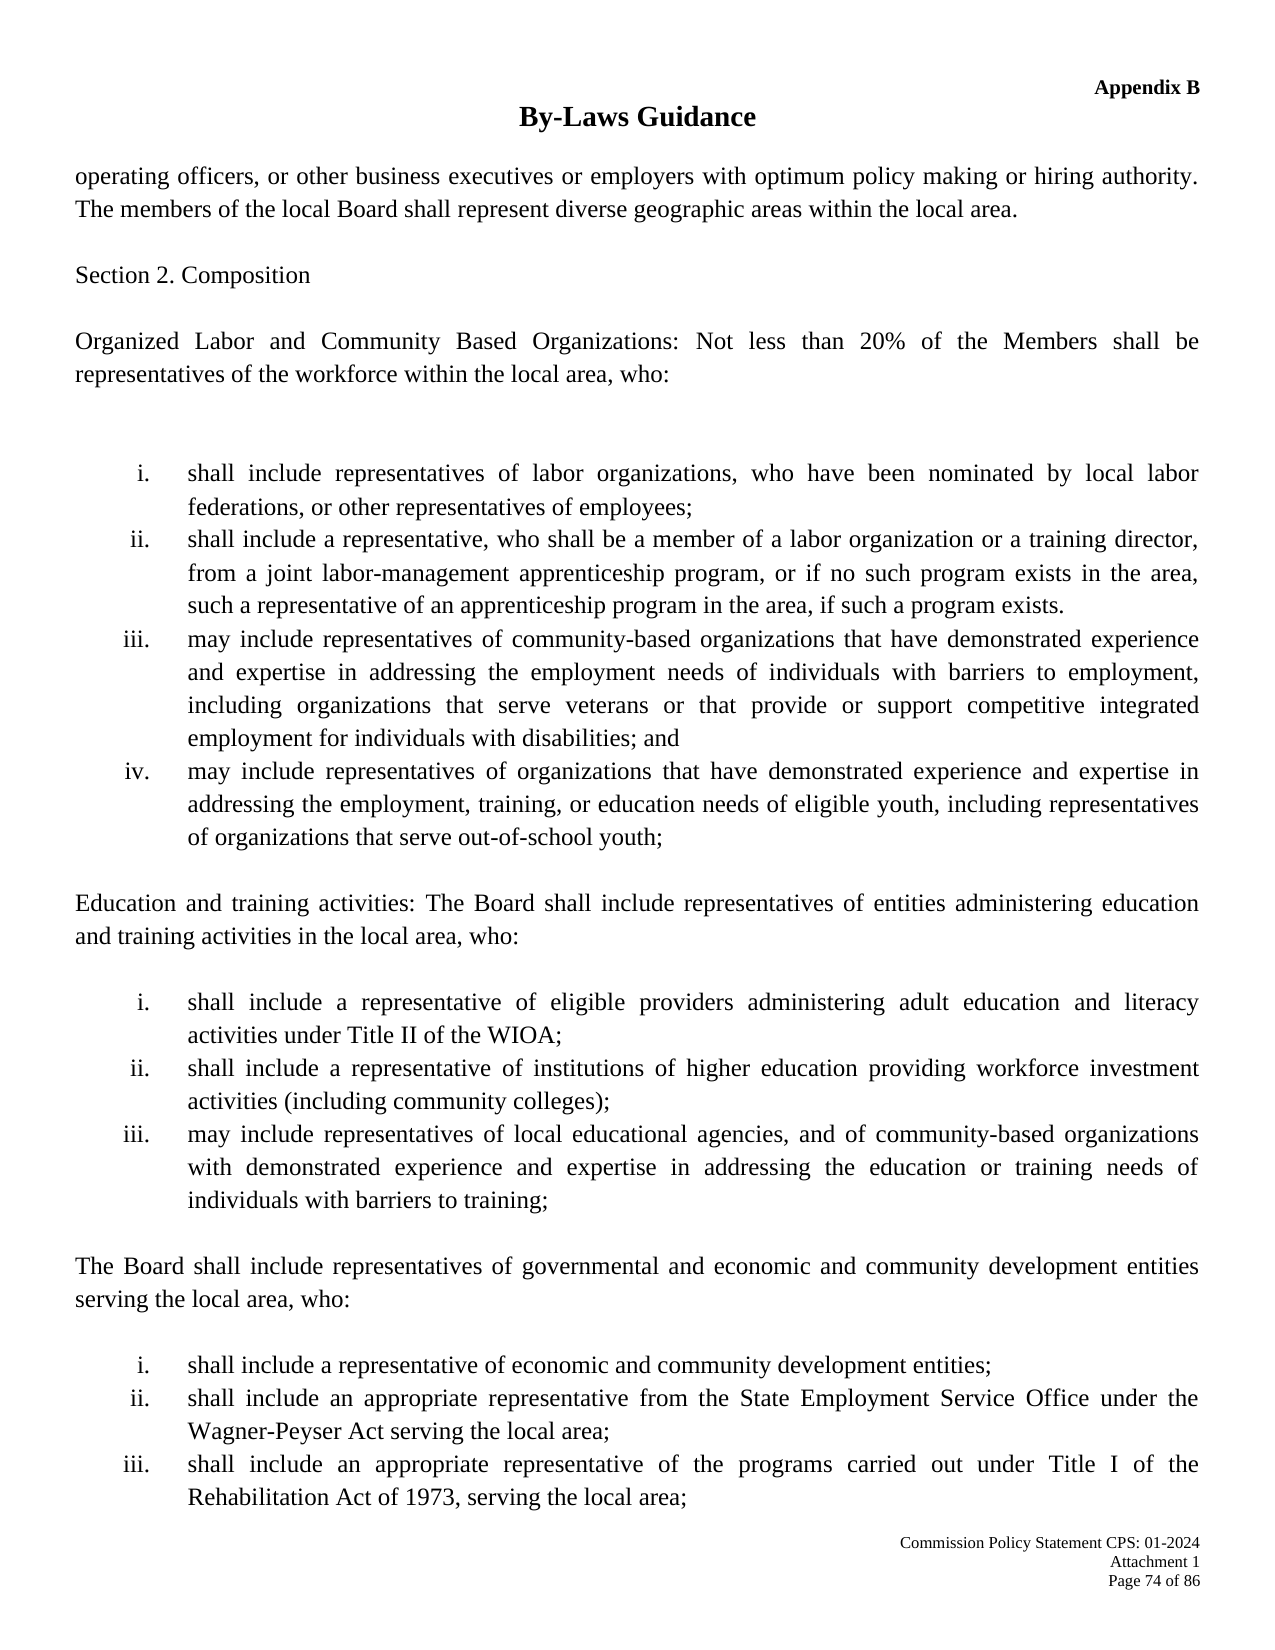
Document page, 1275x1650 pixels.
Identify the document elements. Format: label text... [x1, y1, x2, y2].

list shall include a representative of institutions of higher education providing workforce investment activities (including community colleges); [150, 1053, 1200, 1115]
text The Board shall include representatives of governmental and economic and community development entities serving the local area, who: [75, 1251, 1200, 1313]
text Section 2. Composition [75, 227, 1200, 289]
list shall include an appropriate representative of the programs carried out under Title I of the Rehabilitation Act of 1973, serving the local area; [150, 1449, 1200, 1511]
list shall include an appropriate representative from the State Employment Service Office under the Wagner-Peyser Act serving the local area; [150, 1383, 1200, 1445]
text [75, 161, 1200, 223]
list shall include a representative of eligible providers administering adult education and literacy activities under Title II of the WIOA; [150, 987, 1200, 1049]
list may include representatives of local educational agencies, and of community-based organizations with demonstrated experience and expertise in addressing the education or training needs of individuals with barriers to training; [150, 1119, 1200, 1214]
list shall include a representative, who shall be a member of a labor organization or a training director, from a joint labor-management apprenticeship program, or if no such program exists in the area, such a representative of an apprenticeship program in the area, if such a program exists. [150, 524, 1200, 619]
text Education and training activities: The Board shall include representatives of entities administering education and training activities in the local area, who: [75, 888, 1200, 949]
list shall include a representative of economic and community development entities; [150, 1350, 1200, 1379]
list shall include representatives of labor organizations, who have been nominated by local labor federations, or other representatives of employees; [150, 458, 1200, 520]
list may include representatives of community-based organizations that have demonstrated experience and expertise in addressing the employment needs of individuals with barriers to employment, including organizations that serve veterans or that provide or support competitive integrated employment for individuals with disabilities; and [150, 624, 1200, 751]
text Organized Labor and Community Based Organizations: Not less than 20% of the Members shall be representatives of the workforce within the local area, who: [75, 326, 1200, 388]
list may include representatives of organizations that have demonstrated experience and expertise in addressing the employment, training, or education needs of eligible youth, including representatives of organizations that serve out-of-school youth; [150, 756, 1200, 851]
